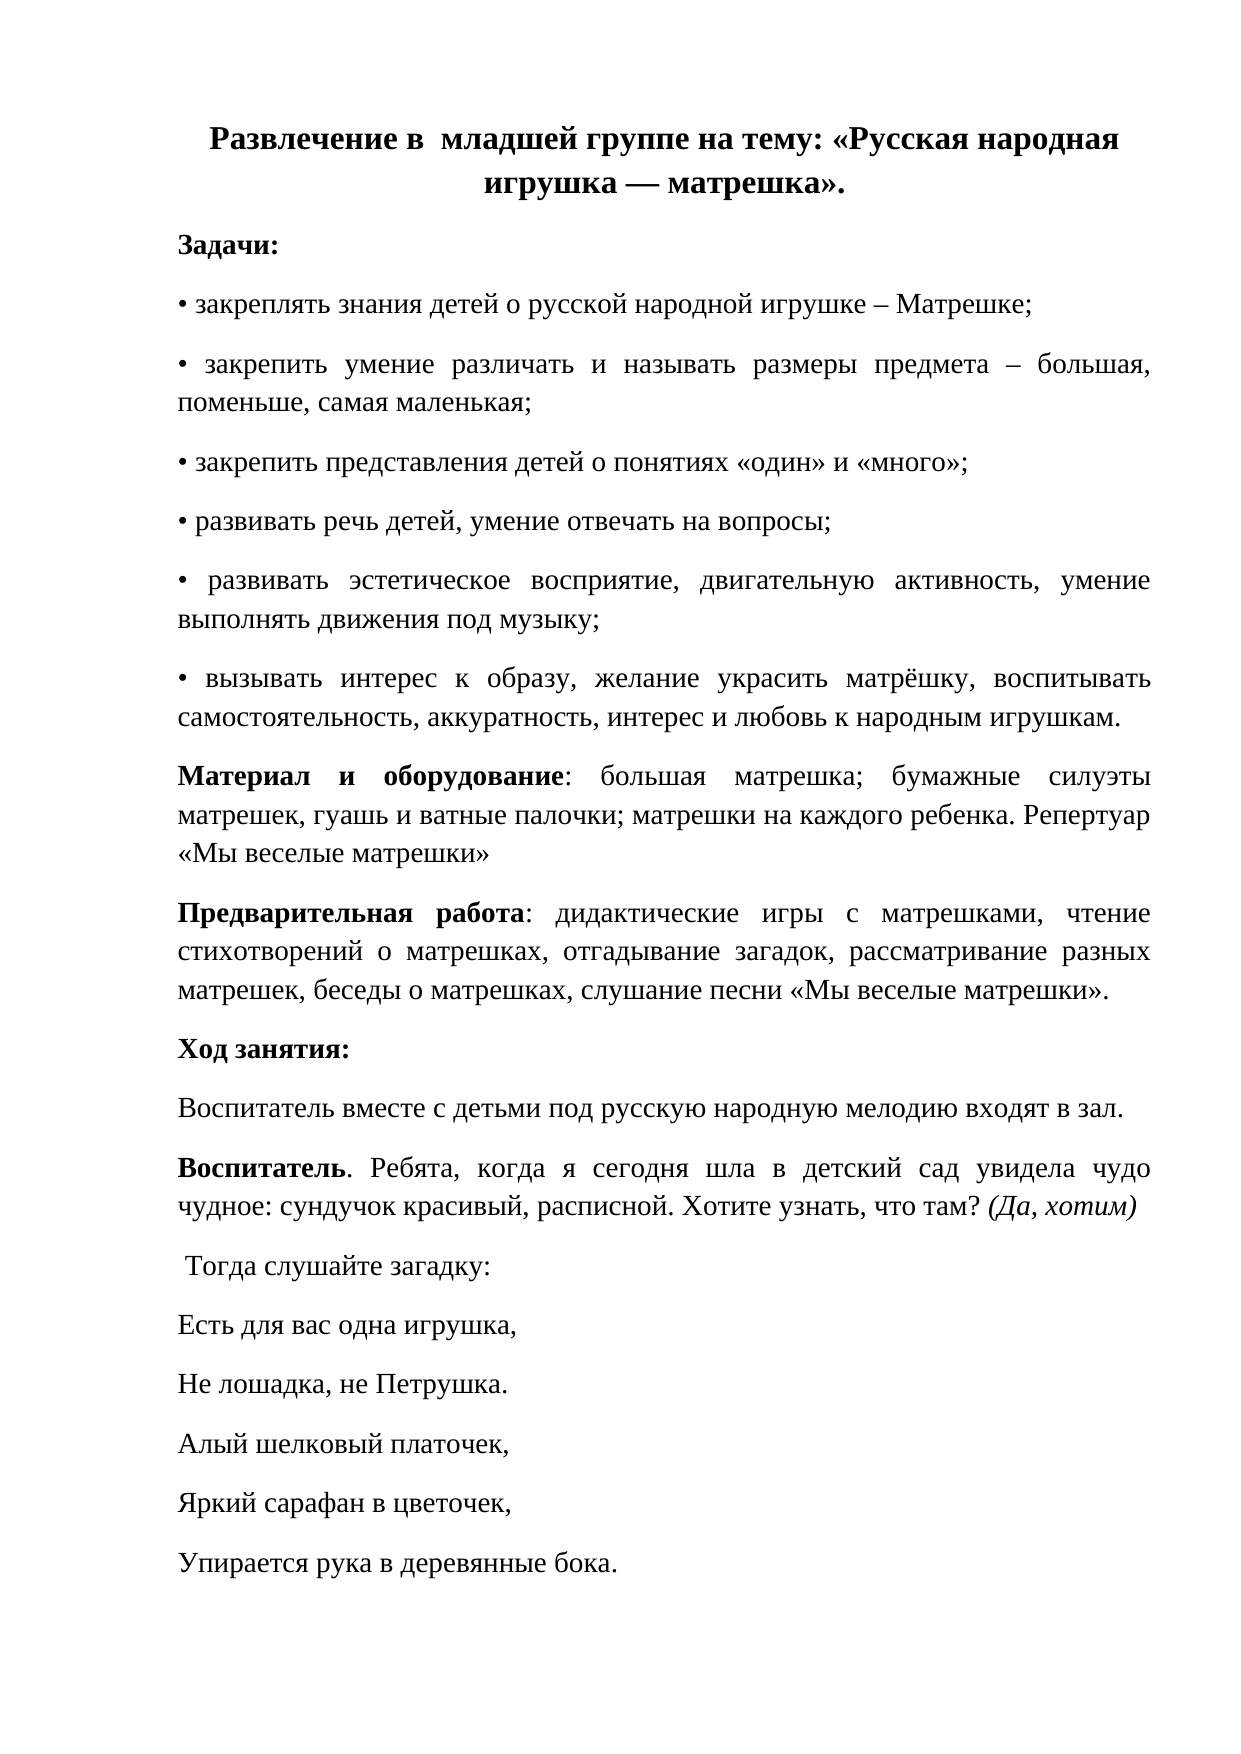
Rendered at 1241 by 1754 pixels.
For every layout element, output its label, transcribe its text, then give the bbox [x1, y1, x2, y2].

text Воспитатель вместе с детьми под русскую народную мелодию входят в зал. [177, 1091, 1152, 1124]
text Упирается рука в деревянные бока. [177, 1545, 1152, 1578]
text Развлечение в младшей группе на тему: «Русская народная игрушка — матрешка». [177, 118, 1152, 201]
text • вызывать интерес к образу, желание украсить матрёшку, воспитывать самостоятельность, аккуратность, интерес и любовь к народным игрушкам. [177, 660, 1152, 732]
text Алый шелковый платочек, [177, 1426, 1152, 1459]
text Материал и оборудование: большая матрешка; бумажные силуэты матрешек, гуашь и ватные палочки; матрешки на каждого ребенка. Репертуар «Мы веселые матрешки» [177, 758, 1152, 869]
text • развивать эстетическое восприятие, двигательную активность, умение выполнять движения под музыку; [177, 562, 1152, 634]
text Ход занятия: [177, 1031, 1152, 1065]
text Задачи: [177, 227, 1152, 261]
text Воспитатель. Ребята, когда я сегодня шла в детский сад увидела чудо чудное: сундучок красивый, расписной. Хотите узнать, что там? (Да, хотим) [177, 1150, 1152, 1222]
text • закреплять знания детей о русской народной игрушке – Матрешке; [177, 286, 1152, 320]
text • закрепить умение различать и называть размеры предмета – большая, поменьше, самая маленькая; [177, 346, 1152, 418]
text Предварительная работа: дидактические игры с матрешками, чтение стихотворений о матрешках, отгадывание загадок, рассматривание разных матрешек, беседы о матрешках, слушание песни «Мы веселые матрешки». [177, 895, 1152, 1005]
text Не лошадка, не Петрушка. [177, 1367, 1152, 1400]
text • развивать речь детей, умение отвечать на вопросы; [177, 503, 1152, 537]
text • закрепить представления детей о понятиях «один» и «много»; [177, 444, 1152, 477]
text Тогда слушайте загадку: [177, 1248, 1152, 1281]
text Яркий сарафан в цветочек, [177, 1485, 1152, 1519]
text Есть для вас одна игрушка, [177, 1307, 1152, 1341]
